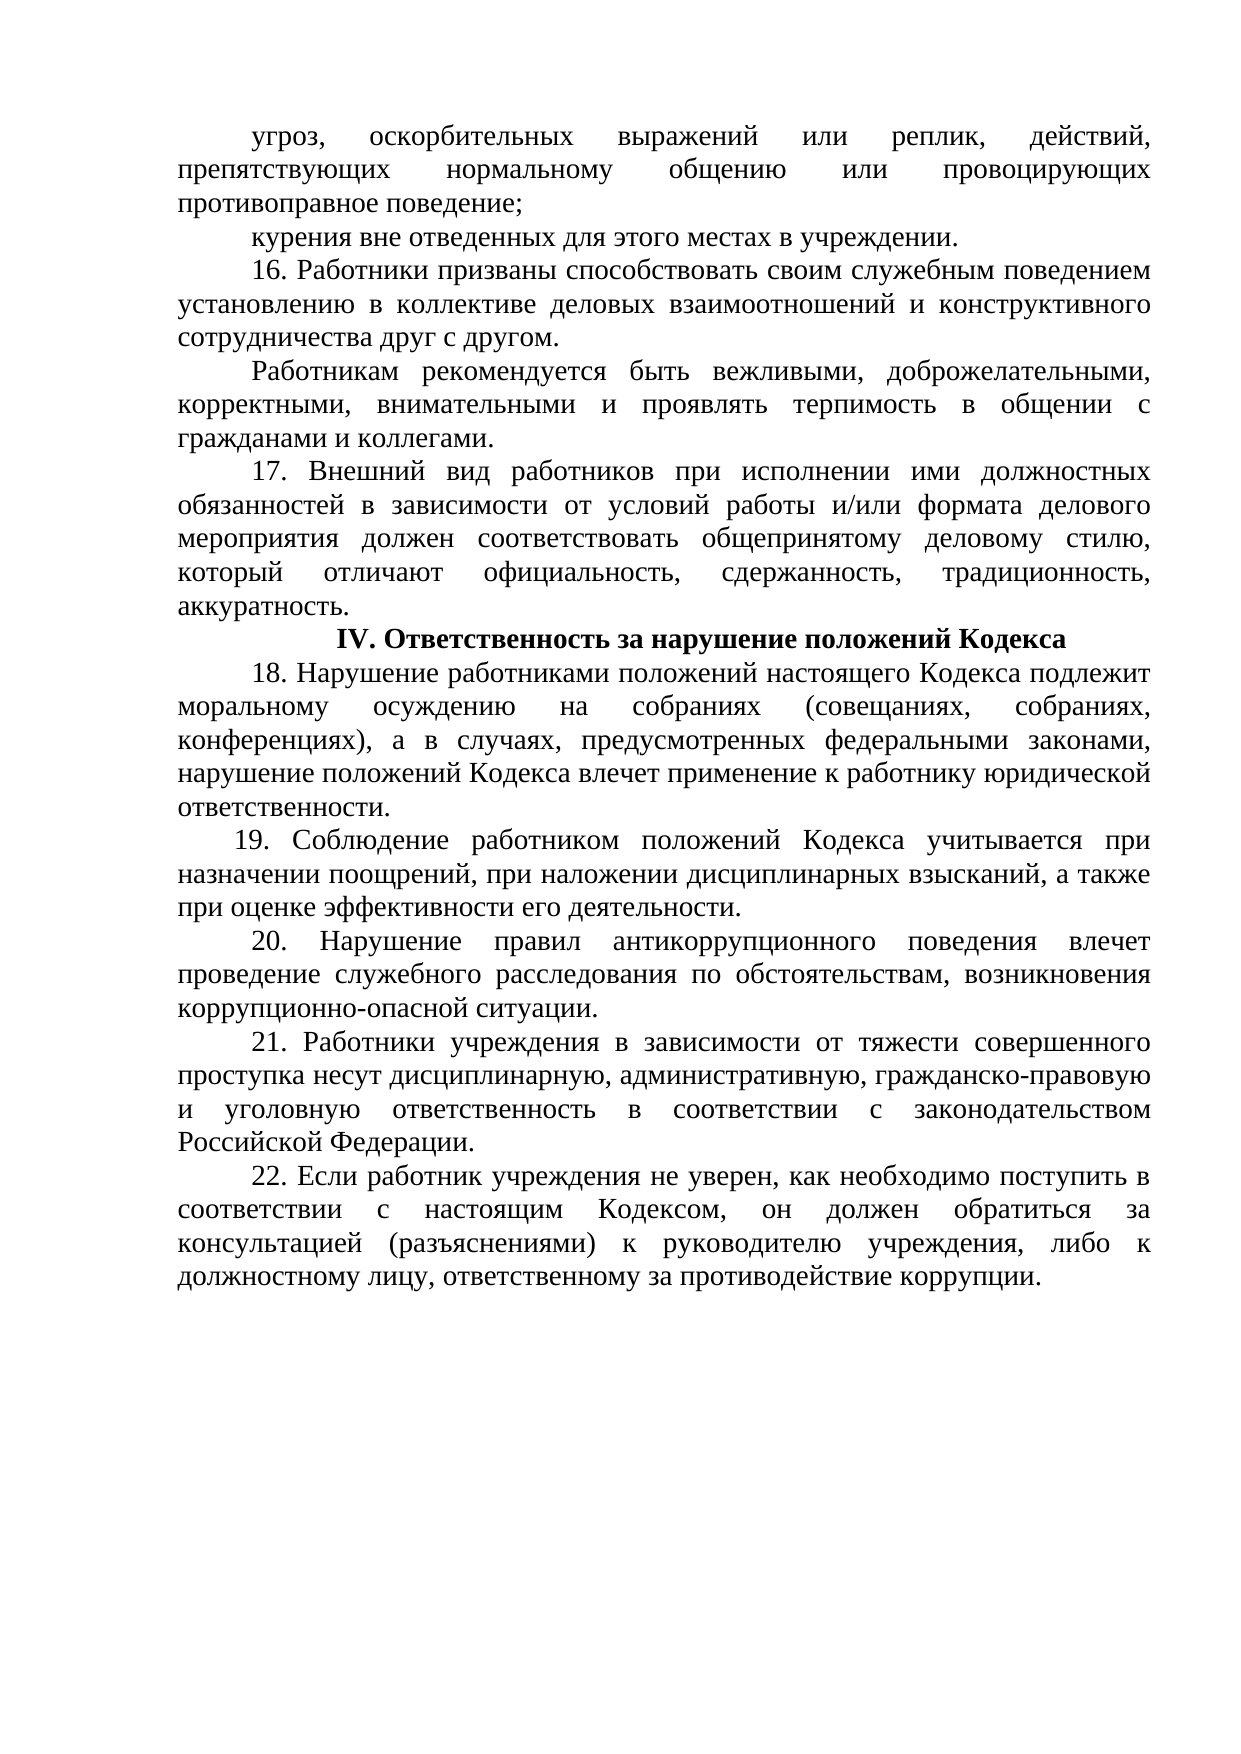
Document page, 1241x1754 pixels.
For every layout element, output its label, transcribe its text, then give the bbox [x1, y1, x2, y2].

text Работникам рекомендуется быть вежливыми, доброжелательными, корректными, внимательными и проявлять терпимость в общении с гражданами и коллегами. [177, 353, 1152, 453]
text 18. Нарушение работниками положений настоящего Кодекса подлежит моральному осуждению на собраниях (совещаниях, собраниях, конференциях), а в случаях, предусмотренных федеральными законами, нарушение положений Кодекса влечет применение к работнику юридической ответственности. [177, 655, 1152, 822]
text 20. Нарушение правил антикоррупционного поведения влечет проведение служебного расследования по обстоятельствам, возникновения коррупционно-опасной ситуации. [177, 923, 1152, 1024]
text угроз, оскорбительных выражений или реплик, действий, препятствующих нормальному общению или провоцирующих противоправное поведение; [177, 118, 1152, 219]
text 16. Работники призваны способствовать своим служебным поведением установлению в коллективе деловых взаимоотношений и конструктивного сотрудничества друг с другом. [177, 252, 1152, 353]
text IV. Ответственность за нарушение положений Кодекса [177, 621, 1152, 655]
text 17. Внешний вид работников при исполнении ими должностных обязанностей в зависимости от условий работы и/или формата делового мероприятия должен соответствовать общепринятому деловому стилю, который отличают официальность, сдержанность, традиционность, аккуратность. [177, 453, 1152, 621]
text 21. Работники учреждения в зависимости от тяжести совершенного проступка несут дисциплинарную, административную, гражданско-правовую и уголовную ответственность в соответствии с законодательством Российской Федерации. [177, 1024, 1152, 1158]
text 22. Если работник учреждения не уверен, как необходимо поступить в соответствии с настоящим Кодексом, он должен обратиться за консультацией (разъяснениями) к руководителю учреждения, либо к должностному лицу, ответственному за противодействие коррупции. [177, 1158, 1152, 1292]
text 19. Соблюдение работником положений Кодекса учитывается при назначении поощрений, при наложении дисциплинарных взысканий, а также при оценке эффективности его деятельности. [177, 822, 1152, 923]
text курения вне отведенных для этого местах в учреждении. [177, 219, 1152, 252]
